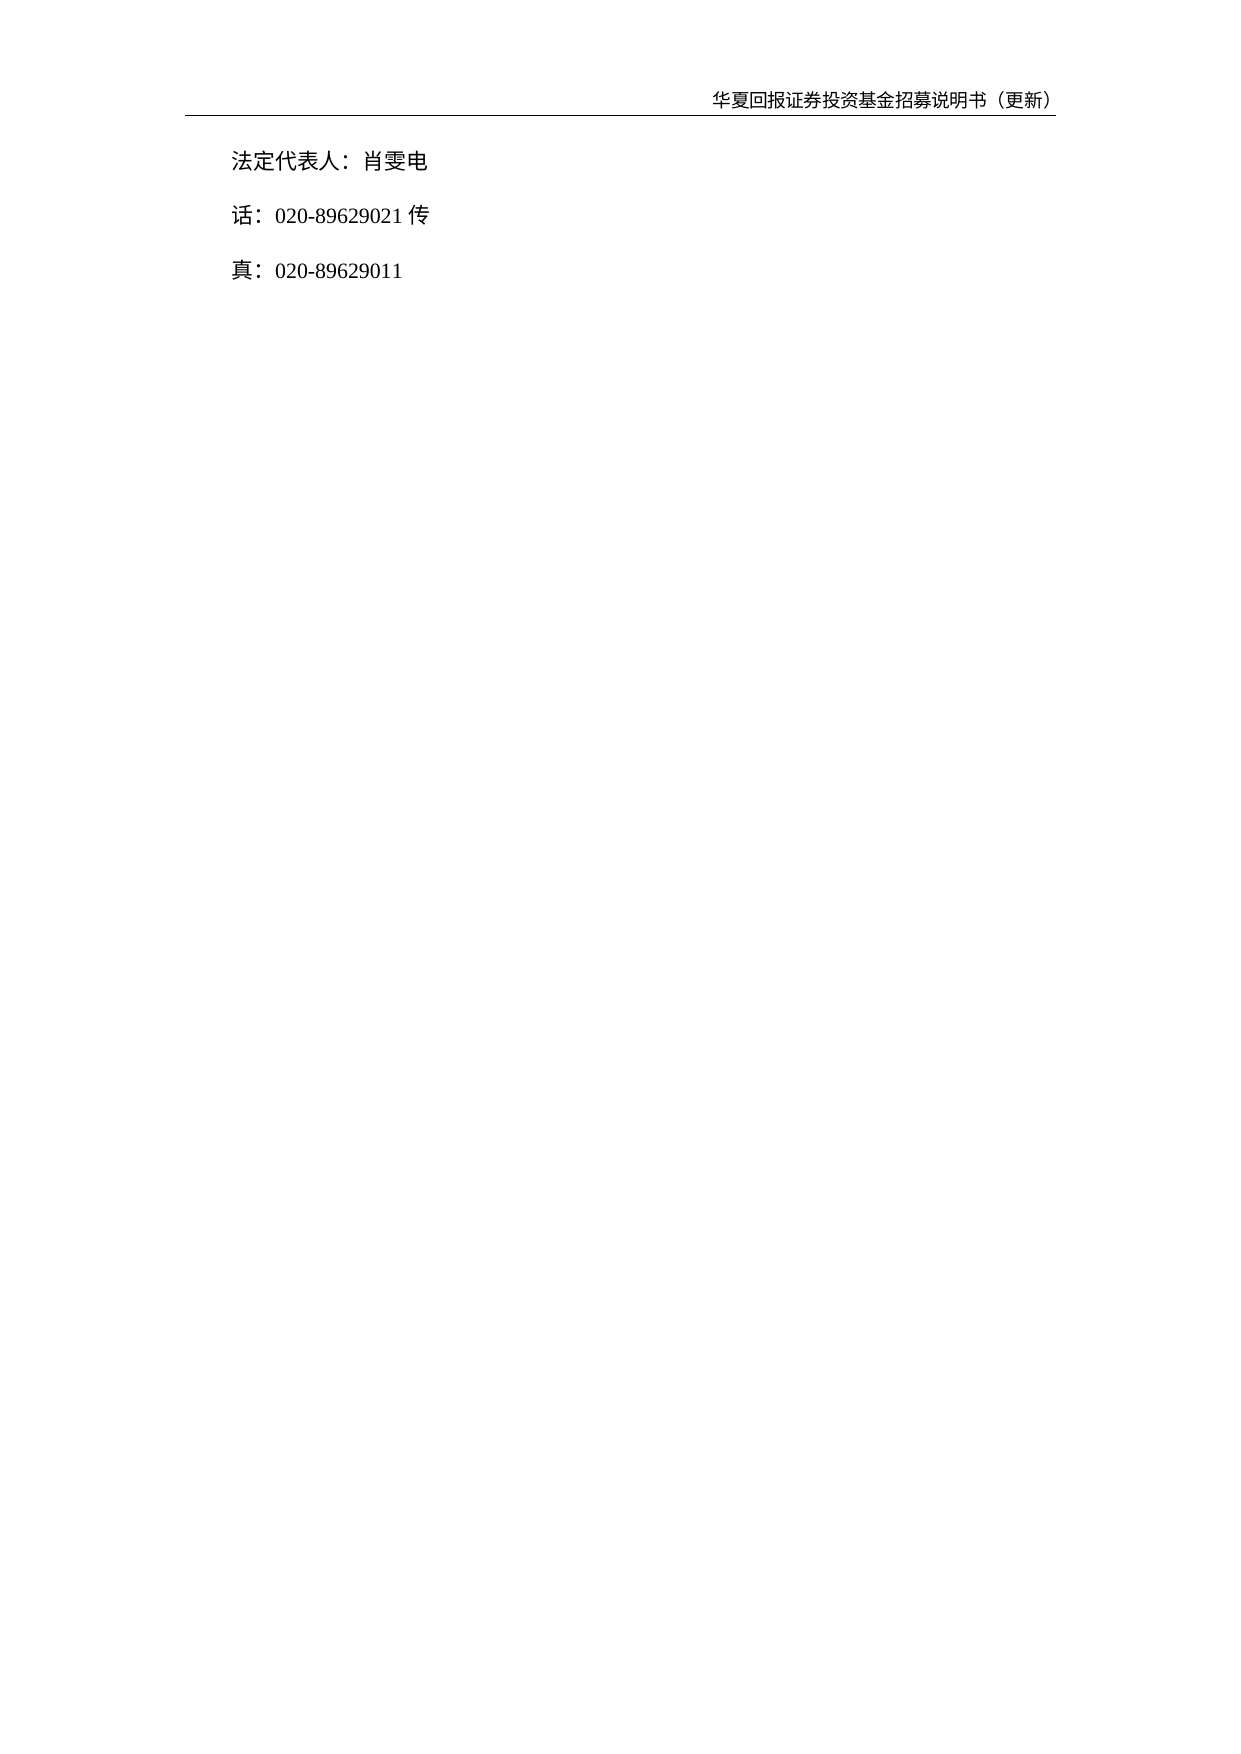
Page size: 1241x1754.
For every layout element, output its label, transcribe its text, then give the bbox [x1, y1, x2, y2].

text 法定代表人：肖雯电话：020-89629021 传真：020-89629011 [231, 144, 431, 285]
